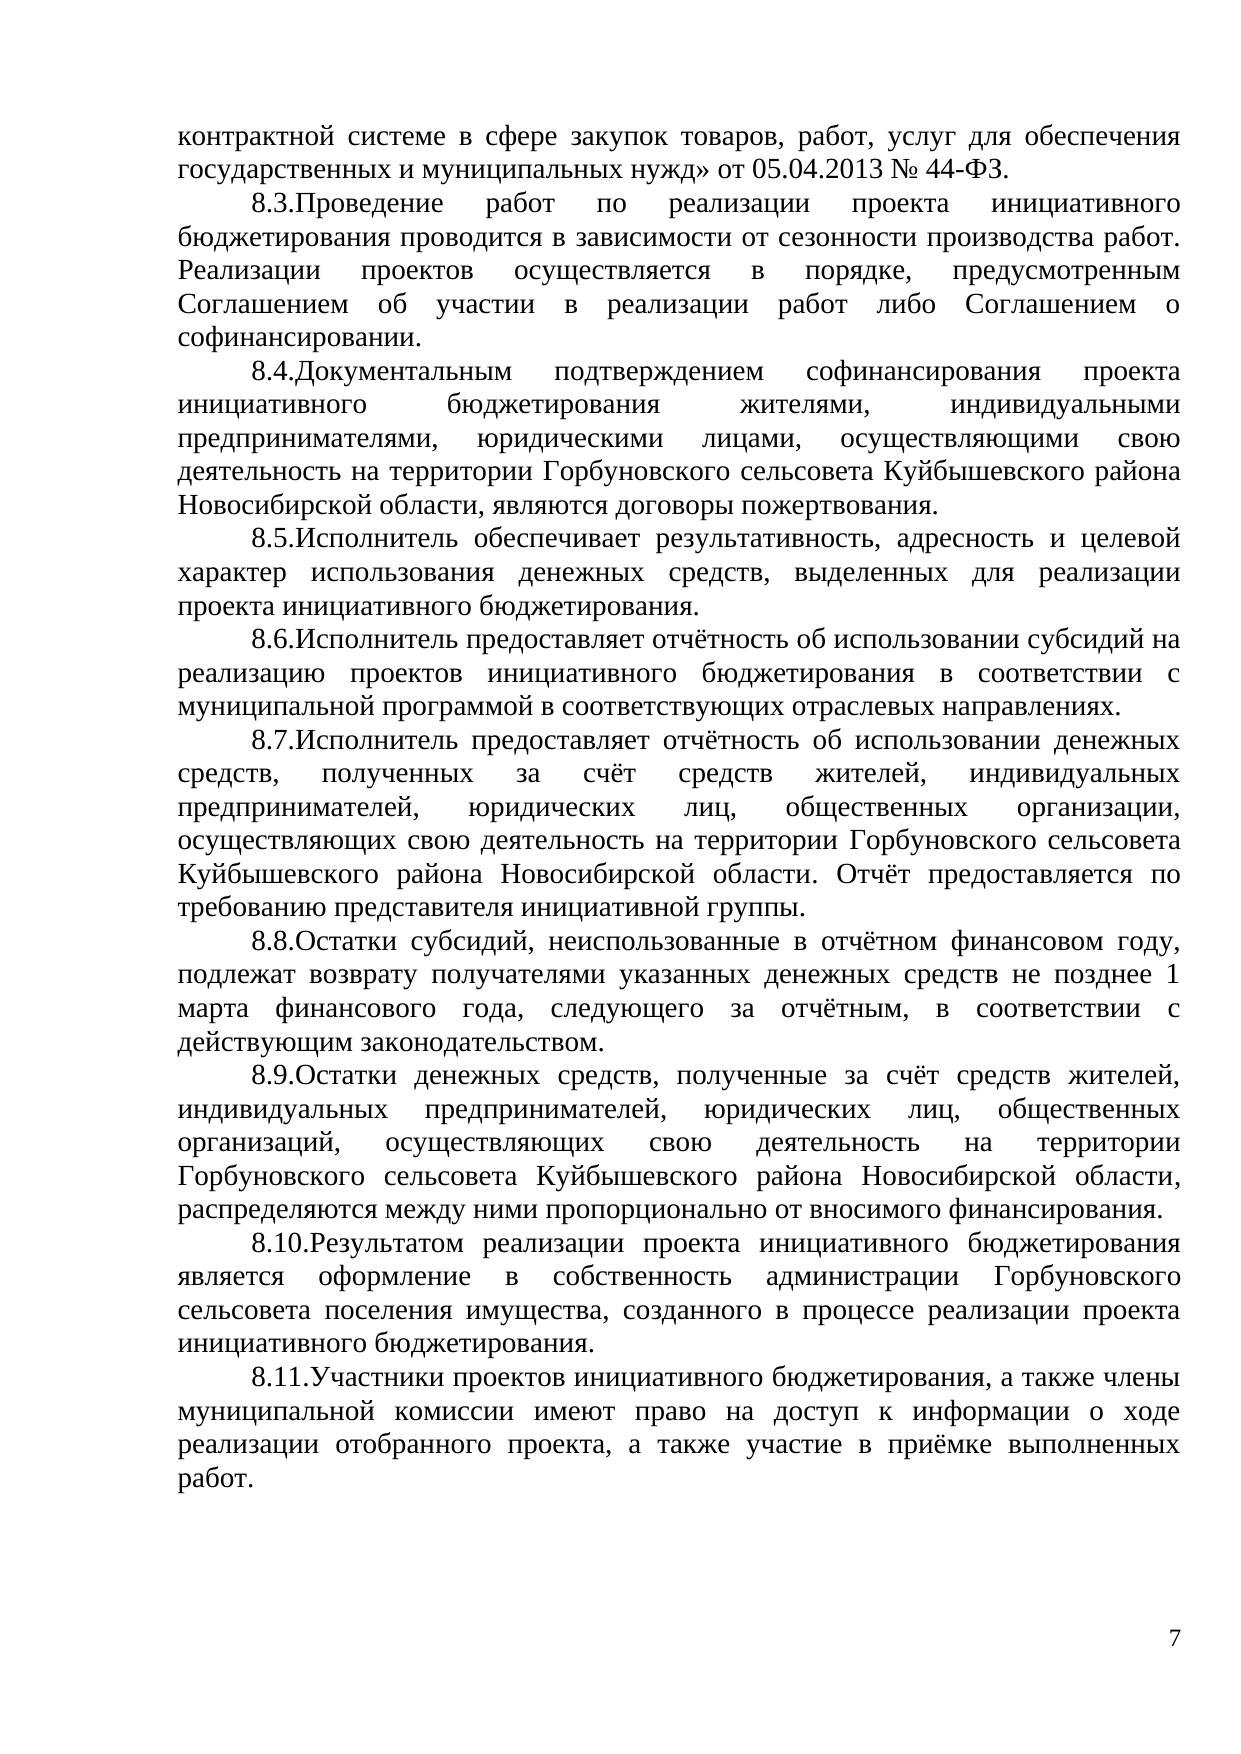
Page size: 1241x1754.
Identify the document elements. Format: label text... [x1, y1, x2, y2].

text 8.11.Участники проектов инициативного бюджетирования, а также члены муниципальной комиссии имеют право на доступ к информации о ходе реализации отобранного проекта, а также участие в приёмке выполненных работ. [177, 1359, 1181, 1493]
text 8.3.Проведение работ по реализации проекта инициативного бюджетирования проводится в зависимости от сезонности производства работ. Реализации проектов осуществляется в порядке, предусмотренным Соглашением об участии в реализации работ либо Соглашением о софинансировании. [177, 185, 1181, 353]
text 8.4.Документальным подтверждением софинансирования проекта инициативного бюджетирования жителями, индивидуальными предпринимателями, юридическими лицами, осуществляющими свою деятельность на территории Горбуновского сельсовета Куйбышевского района Новосибирской области, являются договоры пожертвования. [177, 353, 1181, 521]
text 8.10.Результатом реализации проекта инициативного бюджетирования является оформление в собственность администрации Горбуновского сельсовета поселения имущества, созданного в процессе реализации проекта инициативного бюджетирования. [177, 1225, 1181, 1359]
text 8.9.Остатки денежных средств, полученные за счёт средств жителей, индивидуальных предпринимателей, юридических лиц, общественных организаций, осуществляющих свою деятельность на территории Горбуновского сельсовета Куйбышевского района Новосибирской области, распределяются между ними пропорционально от вносимого финансирования. [177, 1057, 1181, 1225]
text 8.5.Исполнитель обеспечивает результативность, адресность и целевой характер использования денежных средств, выделенных для реализации проекта инициативного бюджетирования. [177, 521, 1181, 621]
text 8.6.Исполнитель предоставляет отчётность об использовании субсидий на реализацию проектов инициативного бюджетирования в соответствии с муниципальной программой в соответствующих отраслевых направлениях. [177, 621, 1181, 722]
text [177, 118, 1181, 185]
text 8.8.Остатки субсидий, неиспользованные в отчётном финансовом году, подлежат возврату получателями указанных денежных средств не позднее 1 марта финансового года, следующего за отчётным, в соответствии с действующим законодательством. [177, 923, 1181, 1057]
text 8.7.Исполнитель предоставляет отчётность об использовании денежных средств, полученных за счёт средств жителей, индивидуальных предпринимателей, юридических лиц, общественных организации, осуществляющих свою деятельность на территории Горбуновского сельсовета Куйбышевского района Новосибирской области. Отчёт предоставляется по требованию представителя инициативной группы. [177, 722, 1181, 923]
